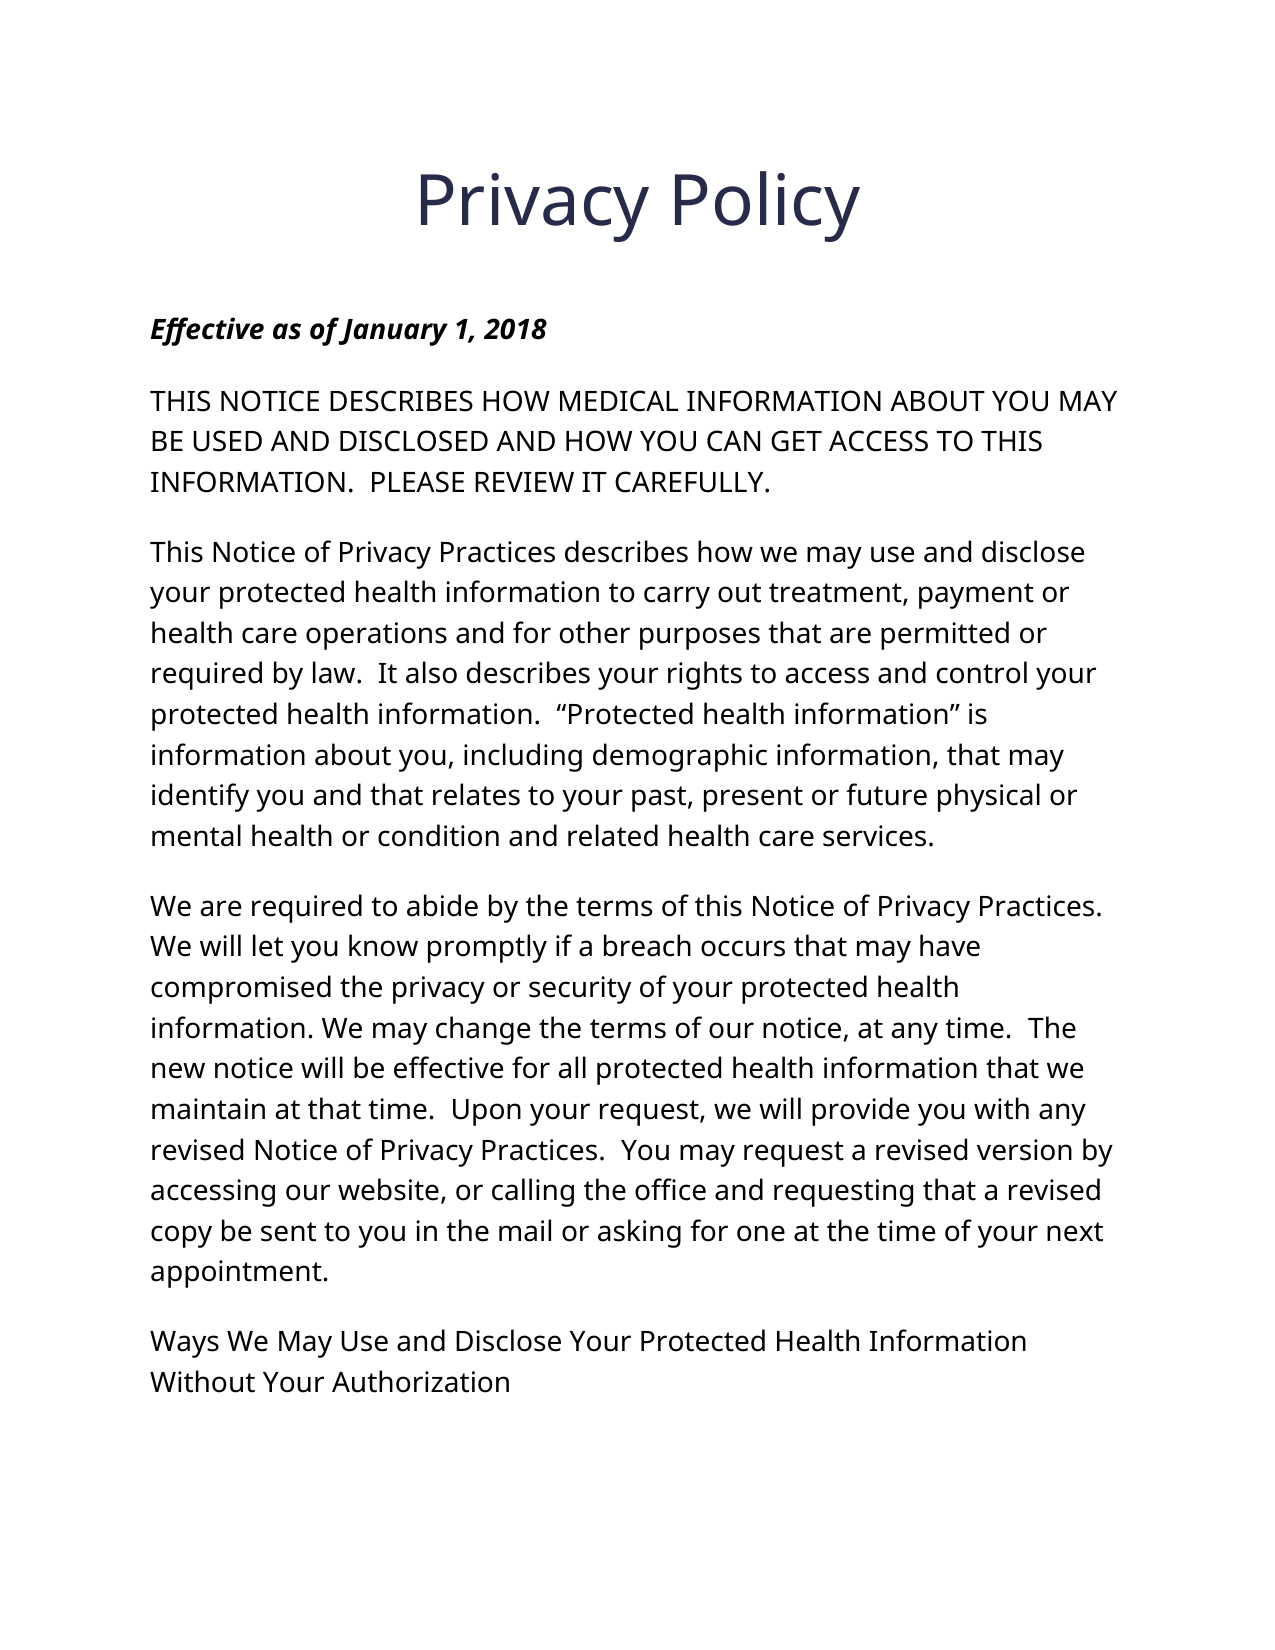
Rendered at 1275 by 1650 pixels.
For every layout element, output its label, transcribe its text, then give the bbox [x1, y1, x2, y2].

text We are required to abide by the terms of this Notice of Privacy Practices. We will let you know promptly if a breach occurs that may have compromised the privacy or security of your protected health information. We may change the terms of our notice, at any time. The new notice will be effective for all protected health information that we maintain at that time. Upon your request, we will provide you with any revised Notice of Privacy Practices. You may request a revised version by accessing our website, or calling the office and requesting that a revised copy be sent to you in the mail or asking for one at the time of your next appointment. [150, 884, 1125, 1290]
text Effective as of January 1, 2018 [150, 309, 1125, 347]
text Privacy Policy [150, 150, 1125, 246]
text Ways We May Use and Disclose Your Protected Health Information Without Your Authorization [150, 1319, 1125, 1400]
text This Notice of Privacy Practices describes how we may use and disclose your protected health information to carry out treatment, payment or health care operations and for other purposes that are permitted or required by law. It also describes your rights to access and control your protected health information. “Protected health information” is information about you, including demographic information, that may identify you and that relates to your past, present or future physical or mental health or condition and related health care services. [150, 529, 1125, 854]
text THIS NOTICE DESCRIBES HOW MEDICAL INFORMATION ABOUT YOU MAY BE USED AND DISCLOSED AND HOW YOU CAN GET ACCESS TO THIS INFORMATION. PLEASE REVIEW IT CAREFULLY. [150, 378, 1125, 500]
